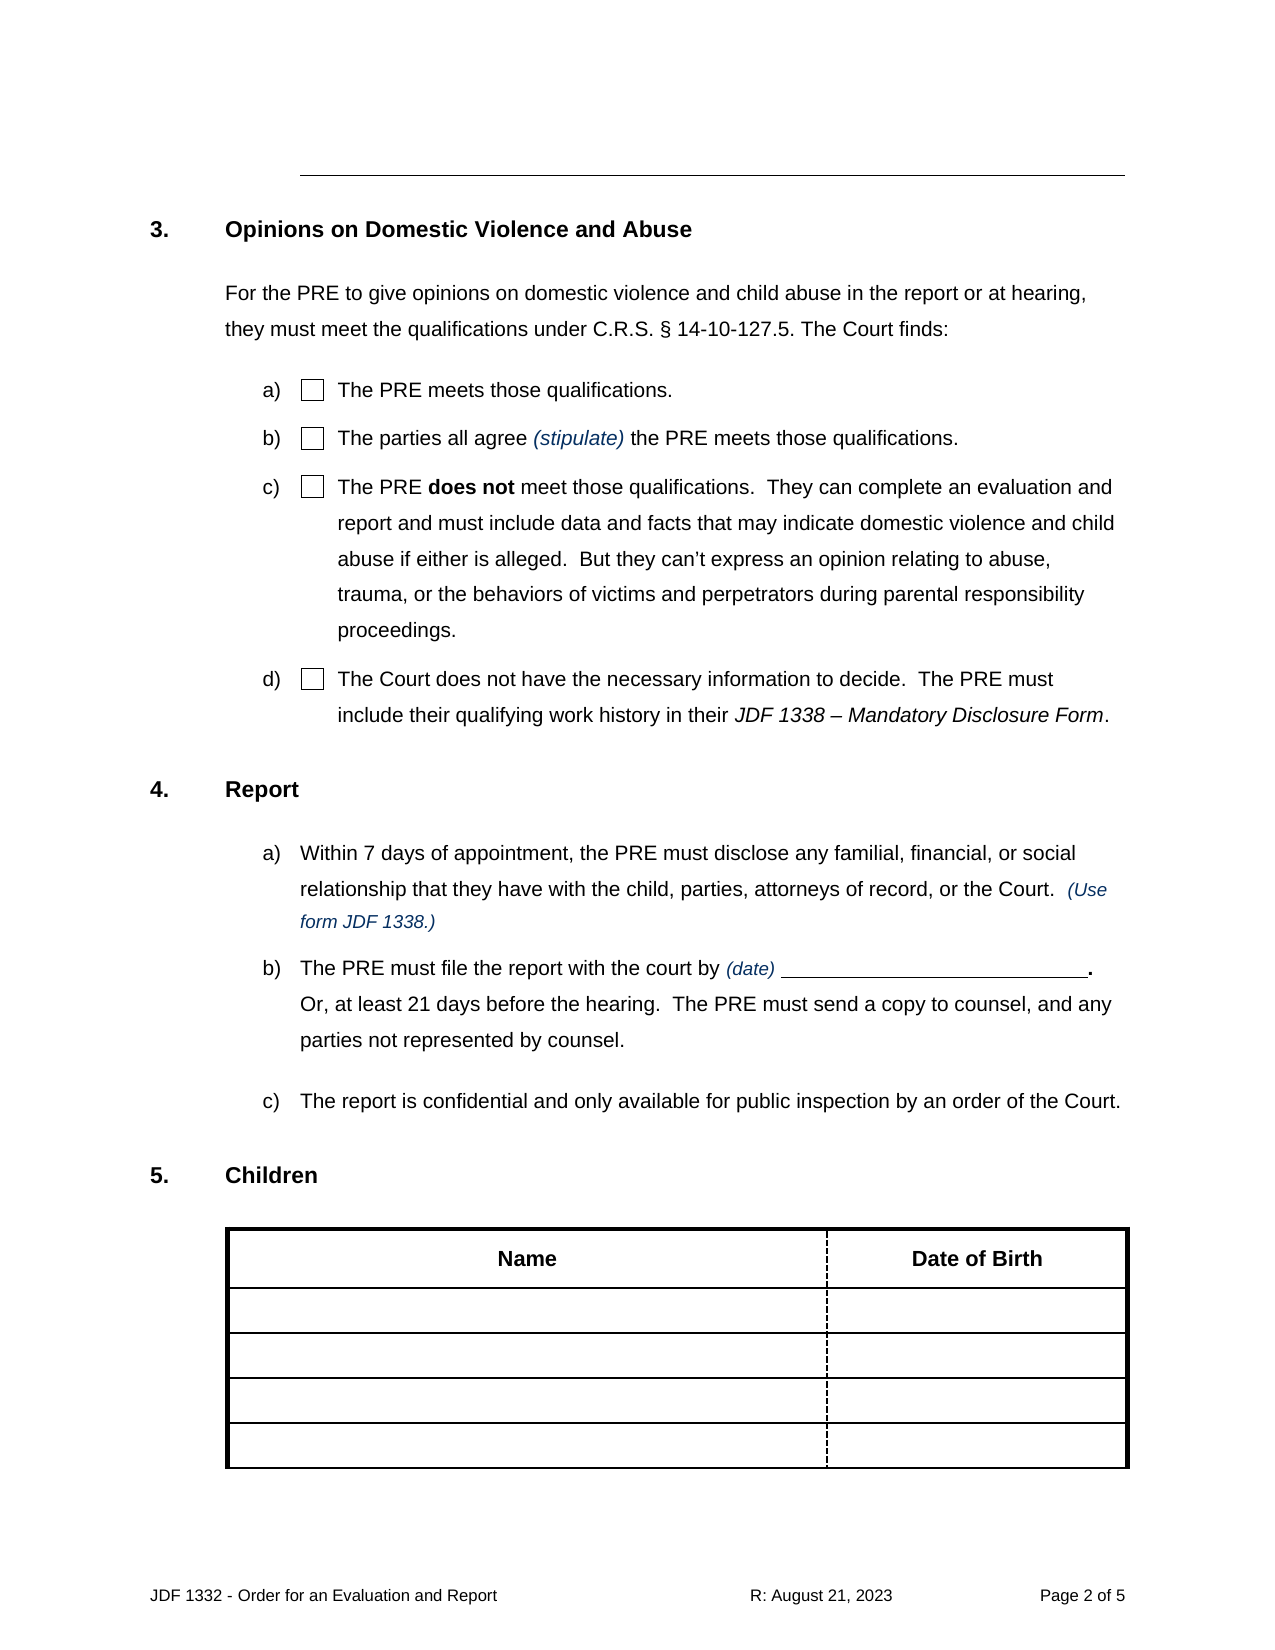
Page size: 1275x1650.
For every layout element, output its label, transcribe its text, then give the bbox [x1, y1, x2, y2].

table_cell [230, 1289, 827, 1332]
table_cell [230, 1334, 827, 1377]
table_cell [827, 1334, 1125, 1377]
subtitle 3. Opinions on Domestic Violence and Abuse [150, 216, 1125, 243]
table_cell [230, 1379, 827, 1422]
text c) The PRE does not meet those qualifications. They can complete an evaluation and report and must include data and facts that may indicate domestic violence and child abuse if either is alleged. But they can’t express an opinion relating to abuse, trauma, or the behaviors of victims and perpetrators during parental responsibility proceedings. [262, 474, 1125, 642]
subtitle For the PRE to give opinions on domestic violence and child abuse in the report or at hearing, they must meet the qualifications under C.R.S. § 14-10-127.5. The Court finds: [225, 281, 1125, 341]
text b) The parties all agree (stipulate) the PRE meets those qualifications. [262, 426, 1125, 450]
table_cell [827, 1379, 1125, 1422]
table_cell [827, 1424, 1125, 1467]
text d) The Court does not have the necessary information to decide. The PRE must include their qualifying work history in their JDF 1338 – Mandatory Disclosure Form. [262, 667, 1125, 727]
table_header Date of Birth [827, 1231, 1125, 1287]
text a) Within 7 days of appointment, the PRE must disclose any familial, financial, or social relationship that they have with the child, parties, attorneys of record, or the Court. (Use form JDF 1338.) [262, 841, 1125, 933]
table_cell [827, 1289, 1125, 1332]
text c) The report is confidential and only available for public inspection by an order of the Court. [262, 1089, 1125, 1113]
table_cell [230, 1424, 827, 1467]
table_header Name [230, 1231, 827, 1287]
text b) The PRE must file the report with the court by (date) . Or, at least 21 days before the hearing. The PRE must send a copy to counsel, and any parties not represented by counsel. [262, 956, 1125, 1052]
subtitle 4. Report [150, 776, 1125, 802]
subtitle 5. Children [150, 1162, 1125, 1188]
text a) The PRE meets those qualifications. [262, 378, 1125, 402]
